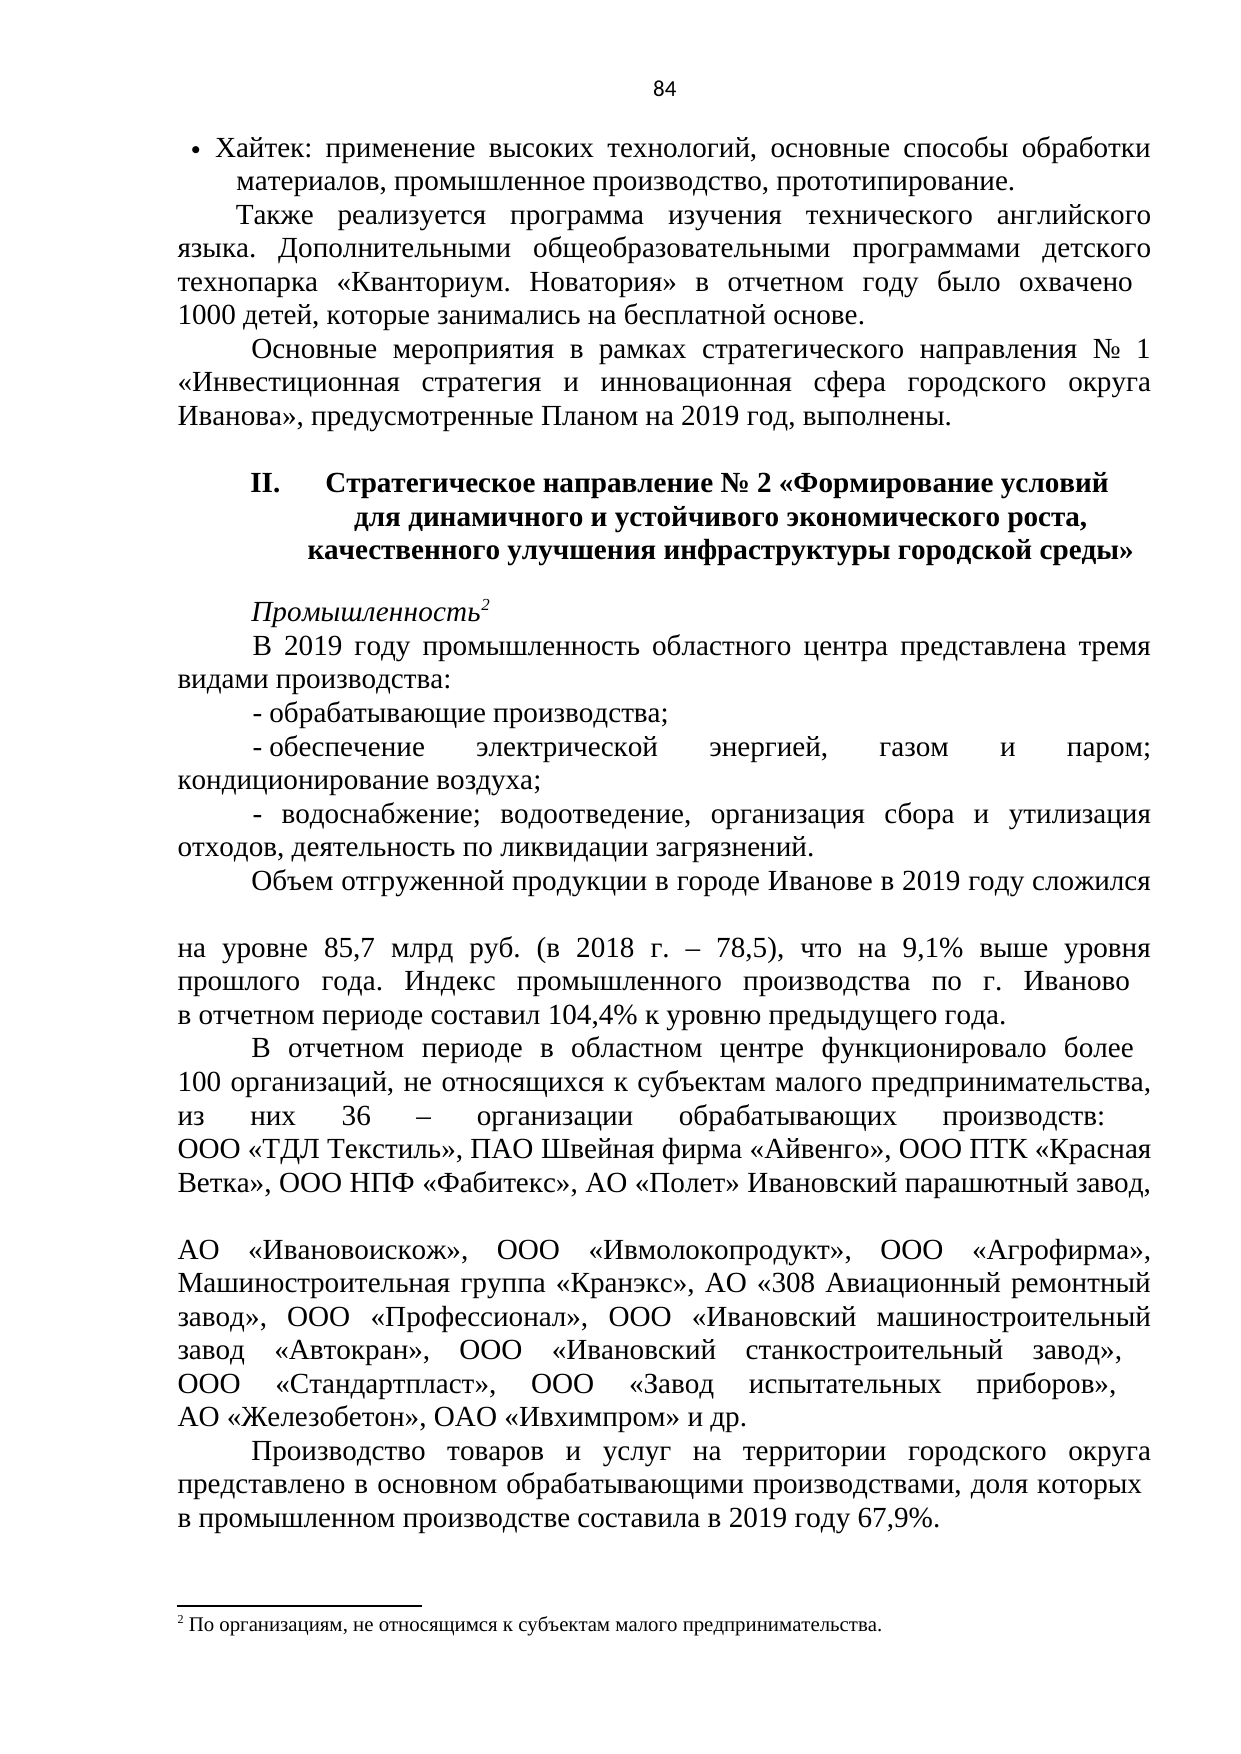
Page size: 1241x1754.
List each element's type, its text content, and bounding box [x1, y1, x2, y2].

text Также реализуется программа изучения технического английского языка. Дополнительными общеобразовательными программами детского технопарка «Кванториум. Новатория» в отчетном году было охвачено 1000 детей, которые занимались на бесплатной основе. [177, 197, 1152, 331]
text - обрабатывающие производства; [177, 695, 1152, 729]
text Основные мероприятия в рамках стратегического направления № 1 «Инвестиционная стратегия и инновационная сфера городского округа Иванова», предусмотренные Планом на 2019 год, выполнены. [177, 331, 1152, 432]
list Хайтек: применение высоких технологий, основные способы обработки материалов, промышленное производство, прототипирование. [192, 130, 1152, 197]
text В 2019 году промышленность областного центра представлена тремя видами производства: [177, 628, 1152, 695]
text В отчетном периоде в областном центре функционировало более 100 организаций, не относящихся к субъектам малого предпринимательства, из них 36 – организации обрабатывающих производств: ООО «ТДЛ Текстиль», ПАО Швейная фирма «Айвенго», ООО ПТК «Красная Ветка», ООО НПФ «Фабитекс», АО «Полет» Ивановский парашютный завод, АО «Ивановоискож», ООО «Ивмолокопродукт», ООО «Агрофирма», Машиностроительная группа «Кранэкс», АО «308 Авиационный ремонтный завод», ООО «Профессионал», ООО «Ивановский машиностроительный завод «Автокран», ООО «Ивановский станкостроительный завод», ООО «Стандартпласт», ООО «Завод испытательных приборов», АО «Железобетон», ОАО «Ивхимпром» и др. [177, 1031, 1152, 1433]
text Промышленность [177, 594, 1152, 628]
text - обеспечение электрической энергией, газом и паром; кондиционирование воздуха; [177, 729, 1152, 796]
text Объем отгруженной продукции в городе Иванове в 2019 году сложился на уровне 85,7 млрд руб. (в 2018 г. – 78,5), что на 9,1% выше уровня прошлого года. Индекс промышленного производства по г. Иваново в отчетном периоде составил 104,4% к уровню предыдущего года. [177, 863, 1152, 1031]
text Производство товаров и услуг на территории городского округа представлено в основном обрабатывающими производствами, доля которых в промышленном производстве составила в 2019 году 67,9%. [177, 1433, 1152, 1534]
list Стратегическое направление № 2 «Формирование условий для динамичного и устойчивого экономического роста, качественного улучшения инфраструктуры городской среды» [215, 465, 1152, 566]
text - водоснабжение; водоотведение, организация сбора и утилизация отходов, деятельность по ликвидации загрязнений. [177, 796, 1152, 863]
